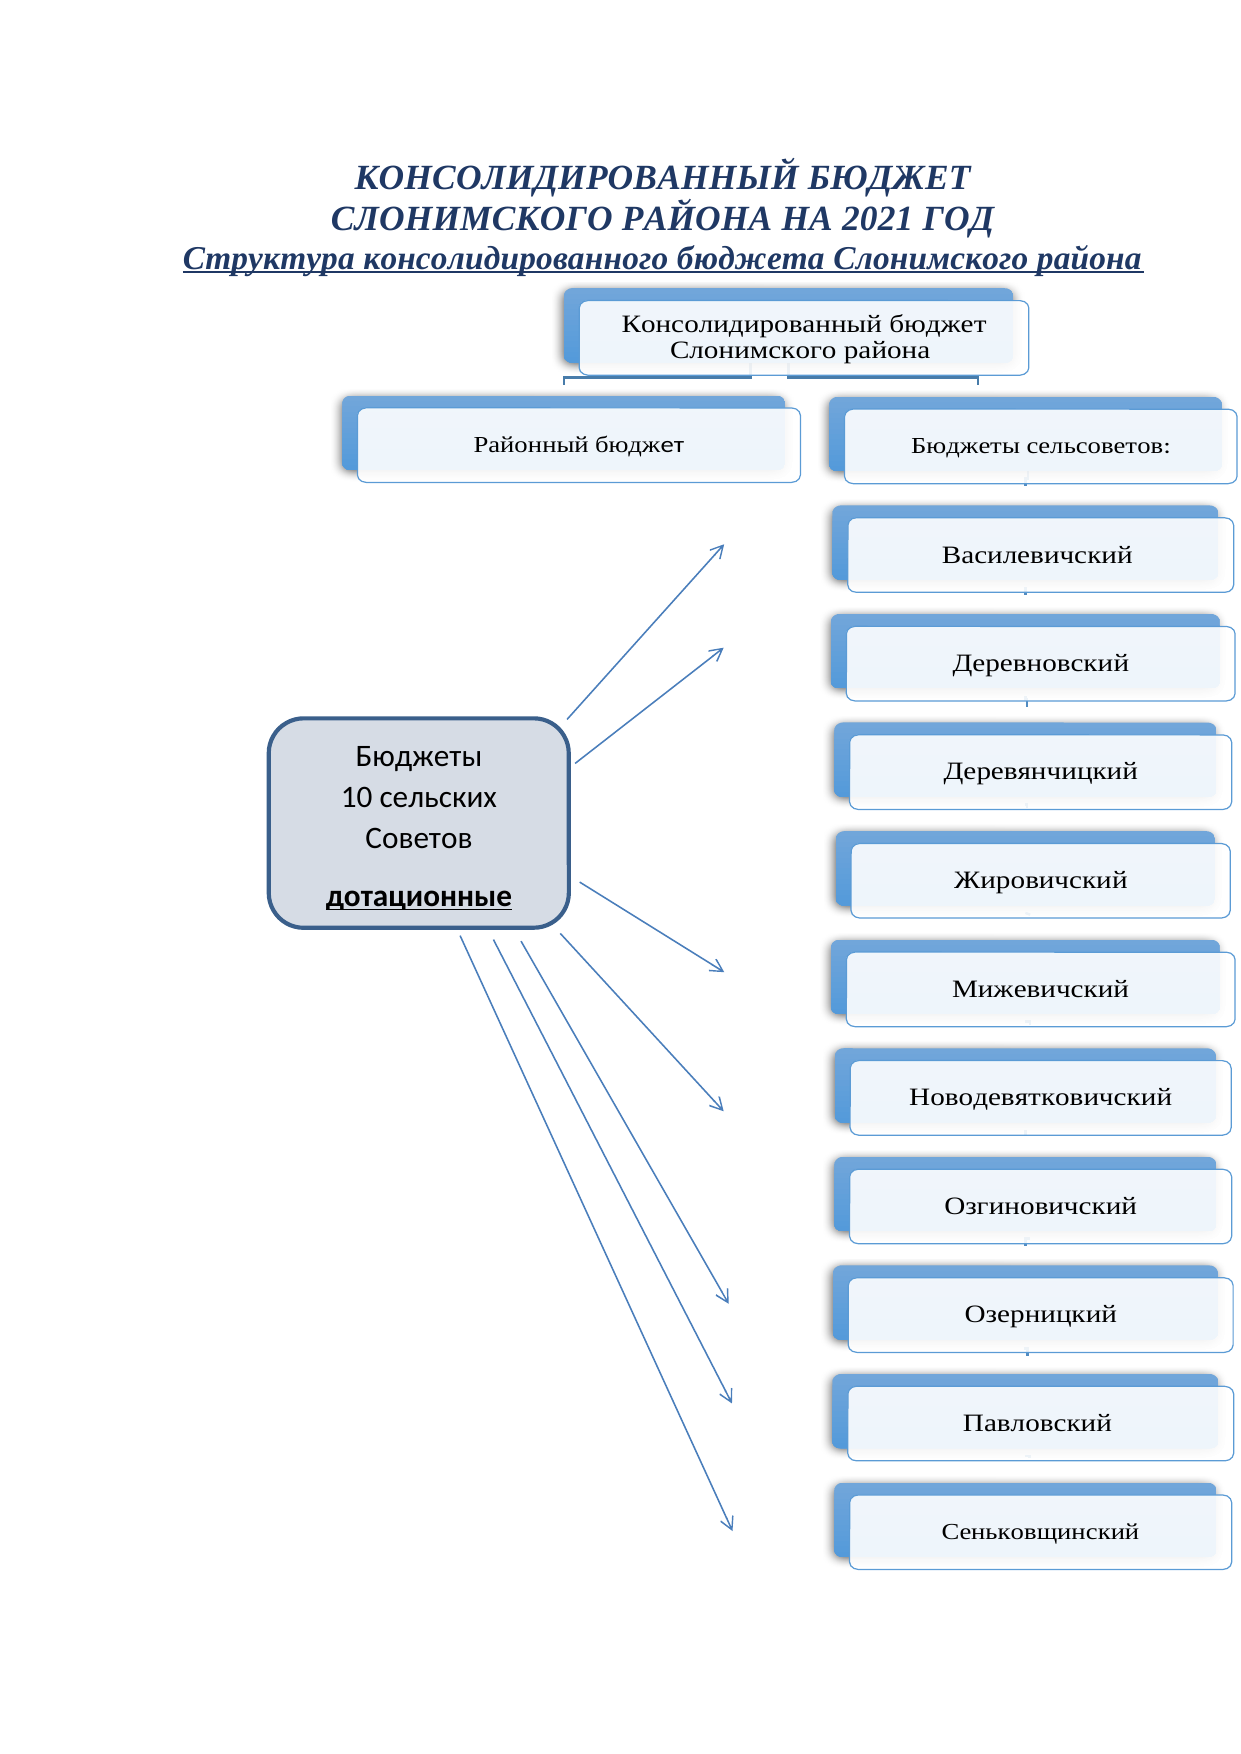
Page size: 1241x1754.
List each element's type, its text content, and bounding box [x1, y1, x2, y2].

text Слонимского района на 2021 год [177, 197, 1152, 238]
text Структура консолидированного бюджета Слонимского района [177, 238, 1152, 276]
text Консолидированный бюджет [177, 156, 1152, 197]
